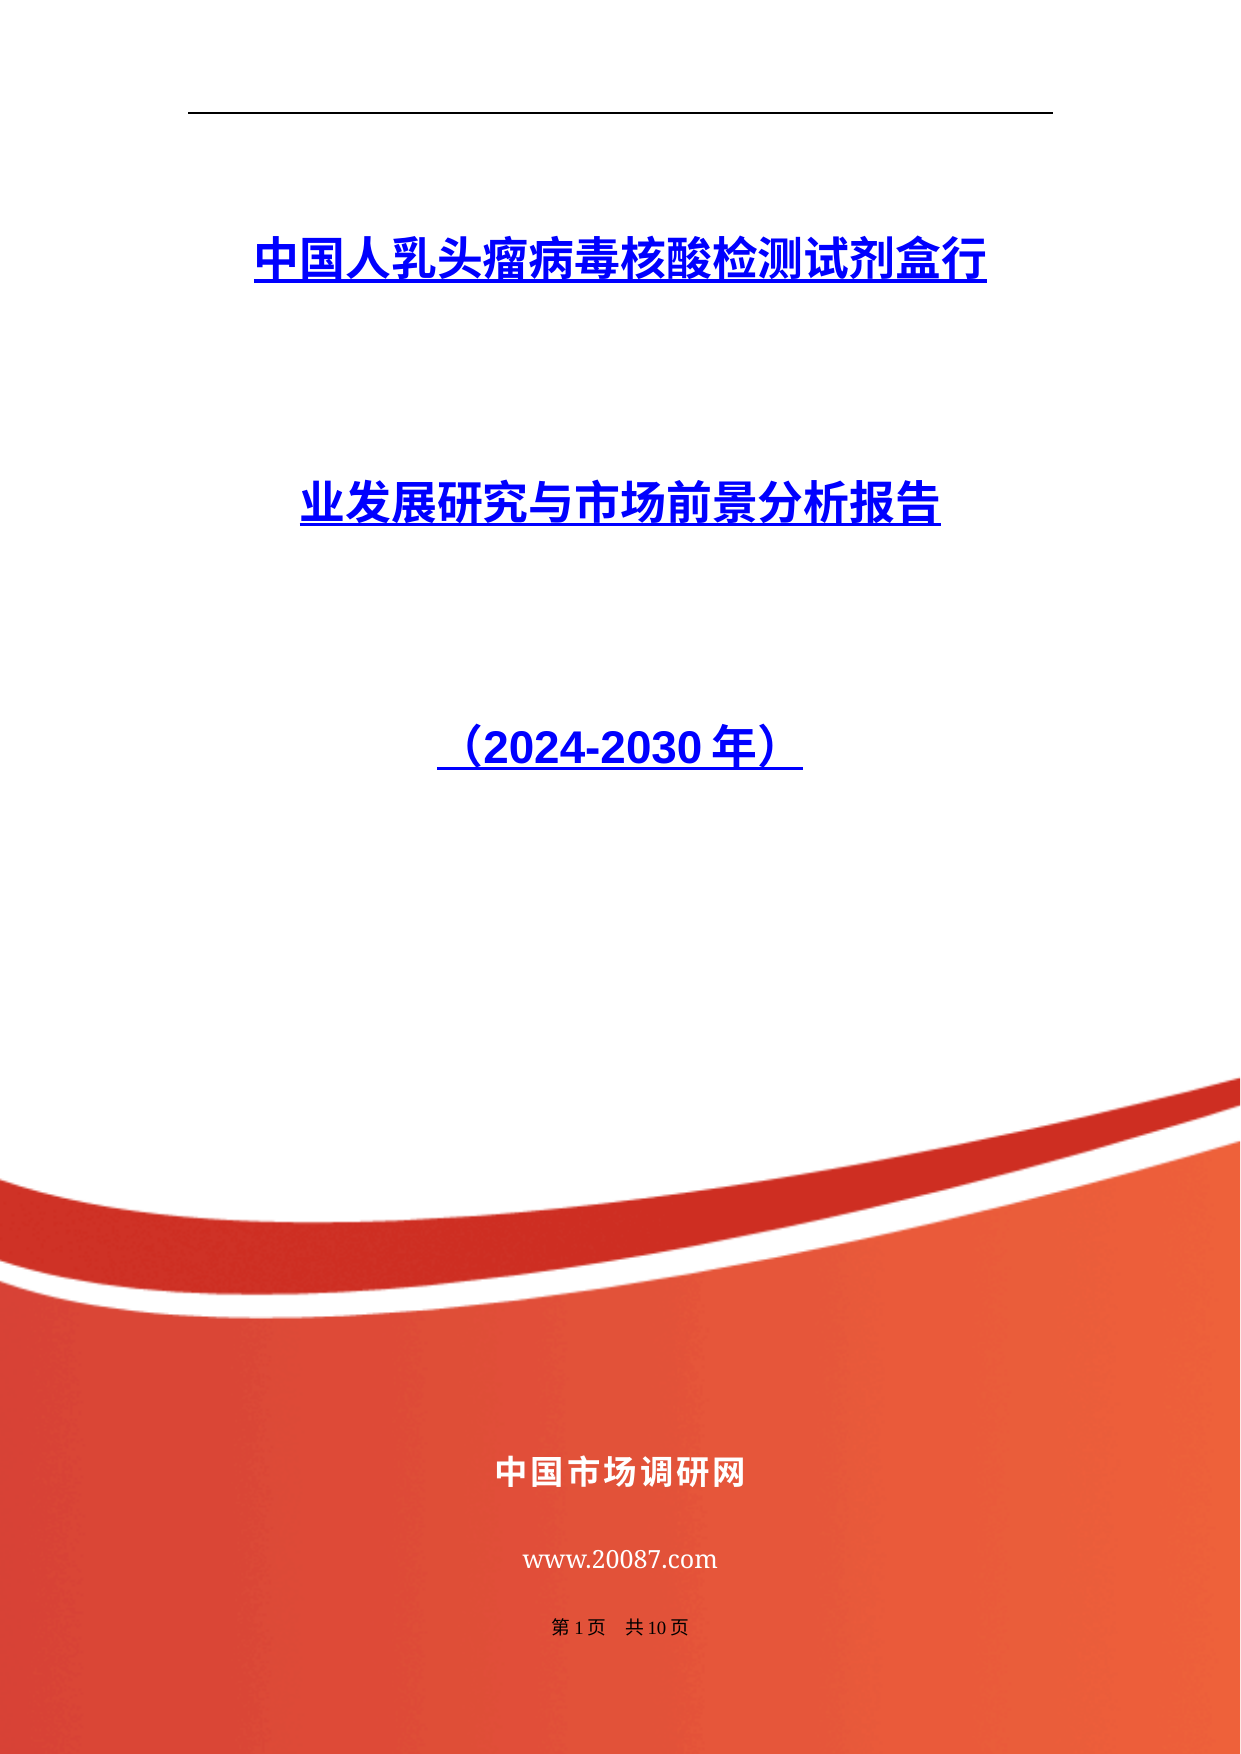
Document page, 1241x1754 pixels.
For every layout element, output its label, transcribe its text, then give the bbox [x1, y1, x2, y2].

text www.20087.com [187, 1526, 1053, 1591]
picture [0, 1006, 1241, 1754]
subtitle 中国市场调研网 [187, 1437, 1053, 1502]
table_header 中国人乳头瘤病毒核酸检测试剂盒行业发展研究与市场前景分析报告（2024-2030年） [188, 207, 1053, 871]
